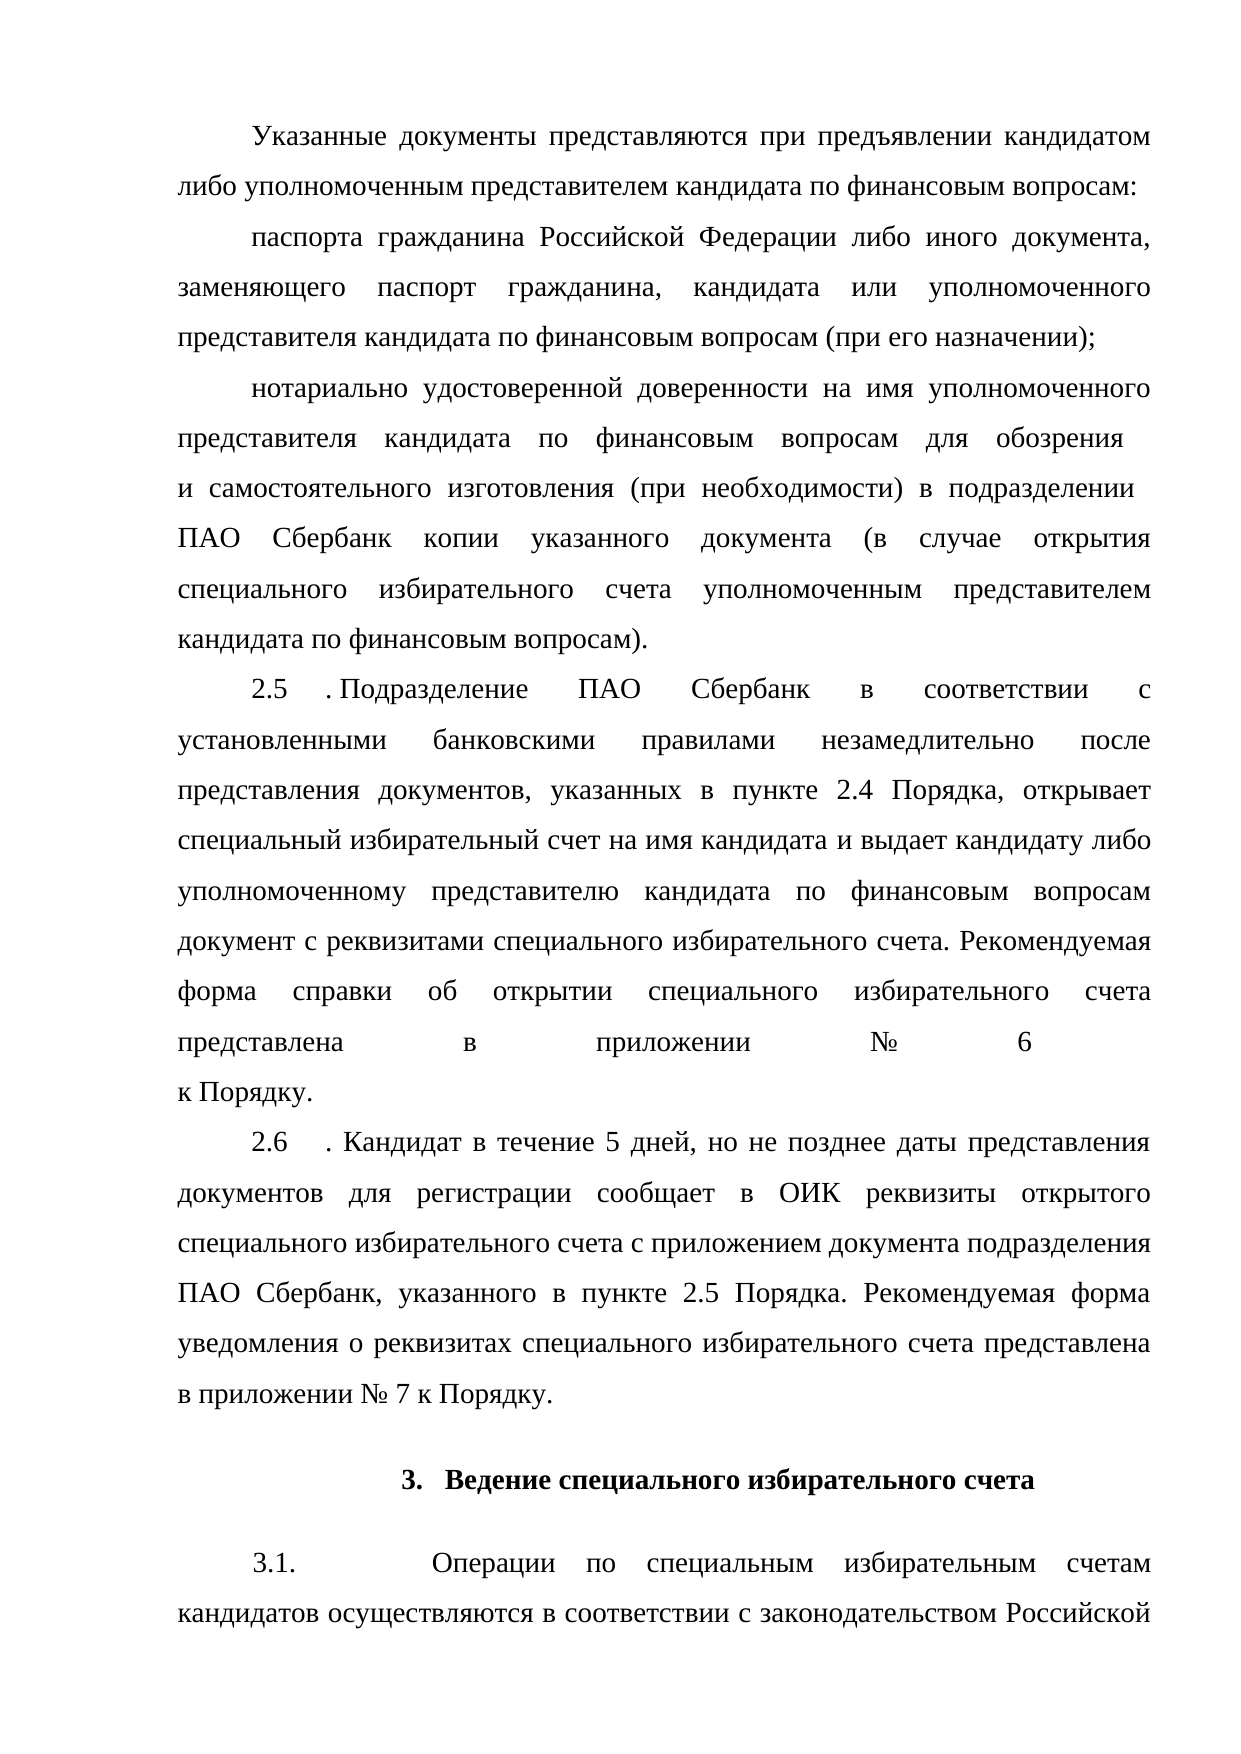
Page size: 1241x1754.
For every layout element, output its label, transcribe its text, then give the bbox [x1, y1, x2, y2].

list Ведение специального избирательного счета [285, 1462, 1152, 1496]
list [177, 1545, 1152, 1629]
list . Подразделение ПАО Сбербанк в соответствии с установленными банковскими правилами незамедлительно после представления документов, указанных в пункте 2.4 Порядка, открывает специальный избирательный счет на имя кандидата и выдает кандидату либо уполномоченному представителю кандидата по финансовым вопросам документ с реквизитами специального избирательного счета. Рекомендуемая форма справки об открытии специального избирательного счета представлена в приложении № 6 к Порядку. [177, 672, 1152, 1108]
text Указанные документы представляются при предъявлении кандидатом либо уполномоченным представителем кандидата по финансовым вопросам: [177, 118, 1152, 202]
text паспорта гражданина Российской Федерации либо иного документа, заменяющего паспорт гражданина, кандидата или уполномоченного представителя кандидата по финансовым вопросам (при его назначении); [177, 219, 1152, 353]
list . Кандидат в течение 5 дней, но не позднее даты представления документов для регистрации сообщает в ОИК реквизиты открытого специального избирательного счета с приложением документа подразделения ПАО Сбербанк, указанного в пункте 2.5 Порядка. Рекомендуемая форма уведомления о реквизитах специального избирательного счета представлена в приложении № 7 к Порядку. [177, 1124, 1152, 1409]
text нотариально удостоверенной доверенности на имя уполномоченного представителя кандидата по финансовым вопросам для обозрения и самостоятельного изготовления (при необходимости) в подразделении ПАО Сбербанк копии указанного документа (в случае открытия специального избирательного счета уполномоченным представителем кандидата по финансовым вопросам). [177, 370, 1152, 655]
